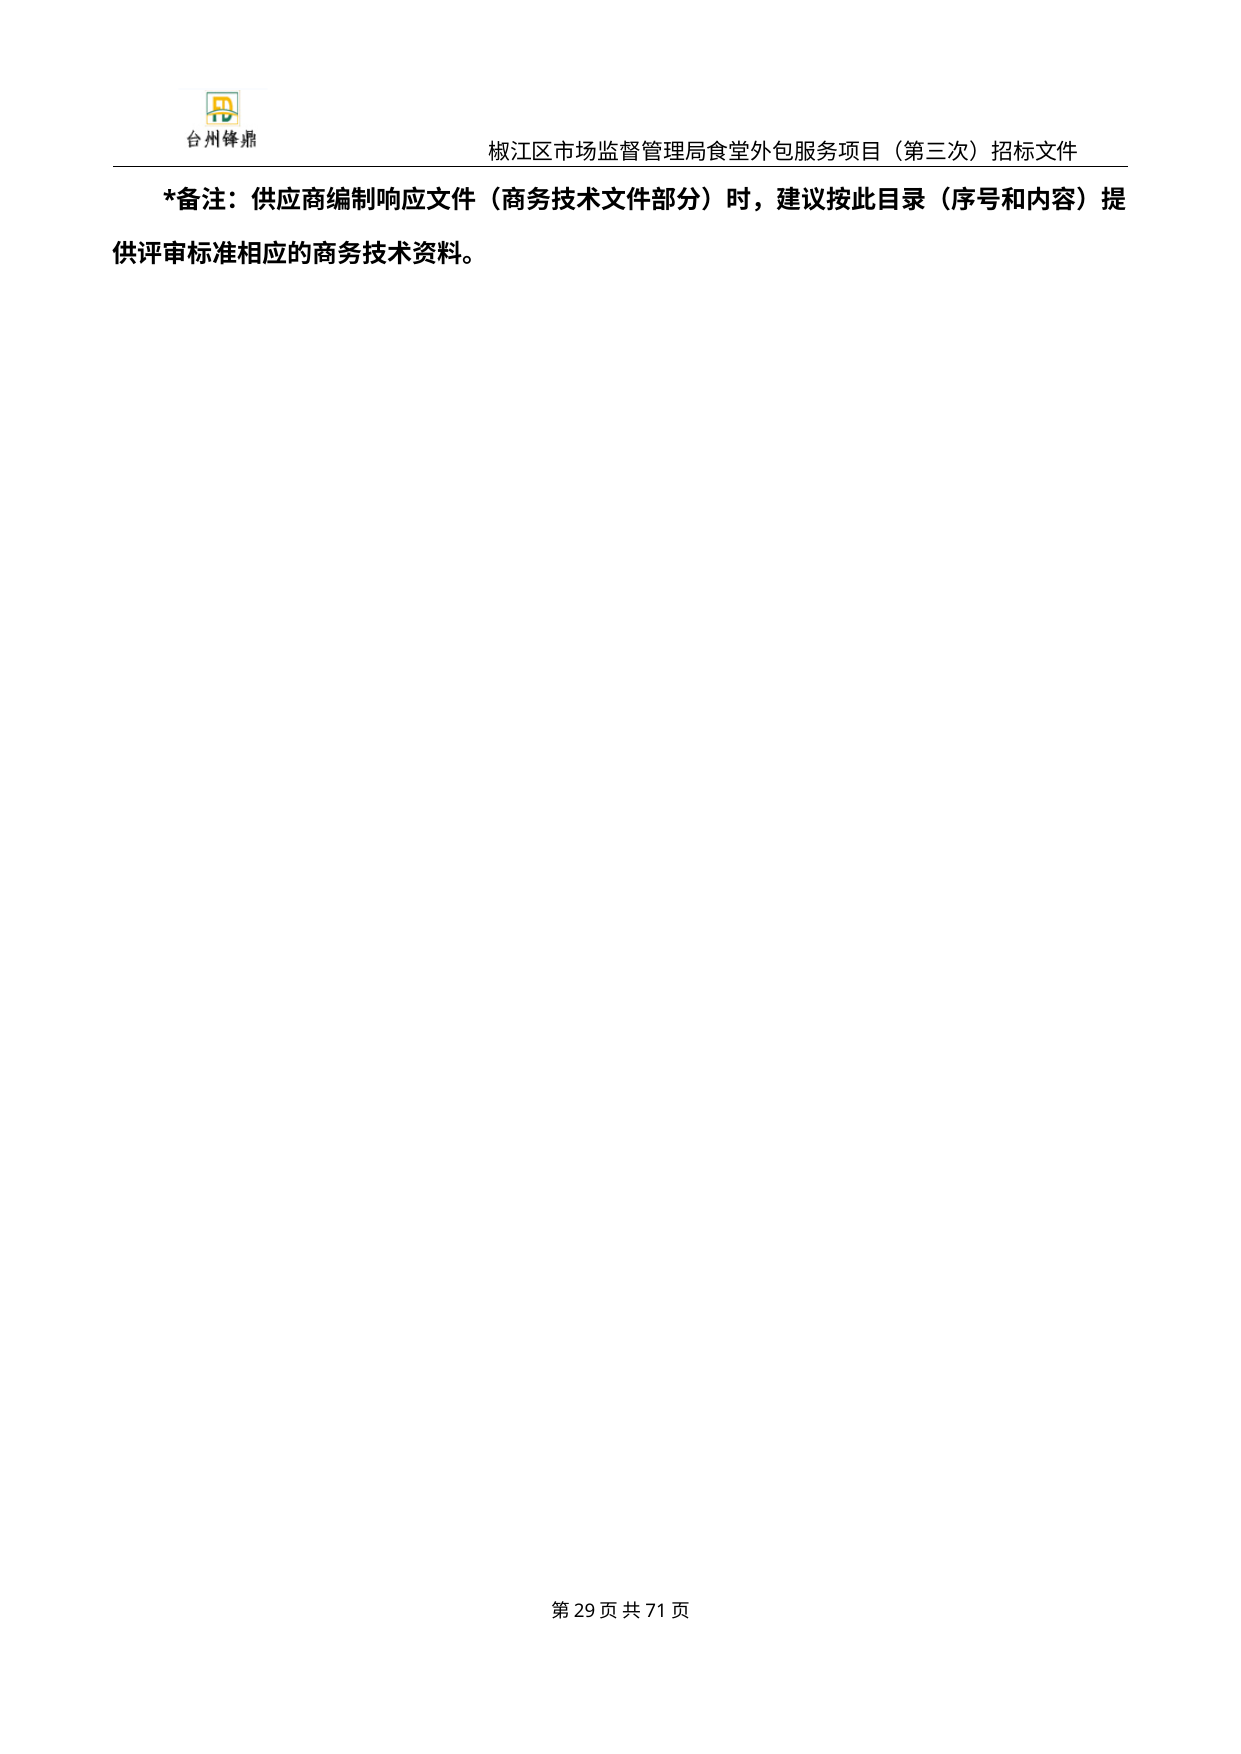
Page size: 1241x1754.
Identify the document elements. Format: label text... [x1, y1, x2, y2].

picture [178, 88, 268, 160]
text *备注：供应商编制响应文件（商务技术文件部分）时，建议按此目录（序号和内容）提供评审标准相应的商务技术资料。 [112, 179, 1128, 270]
